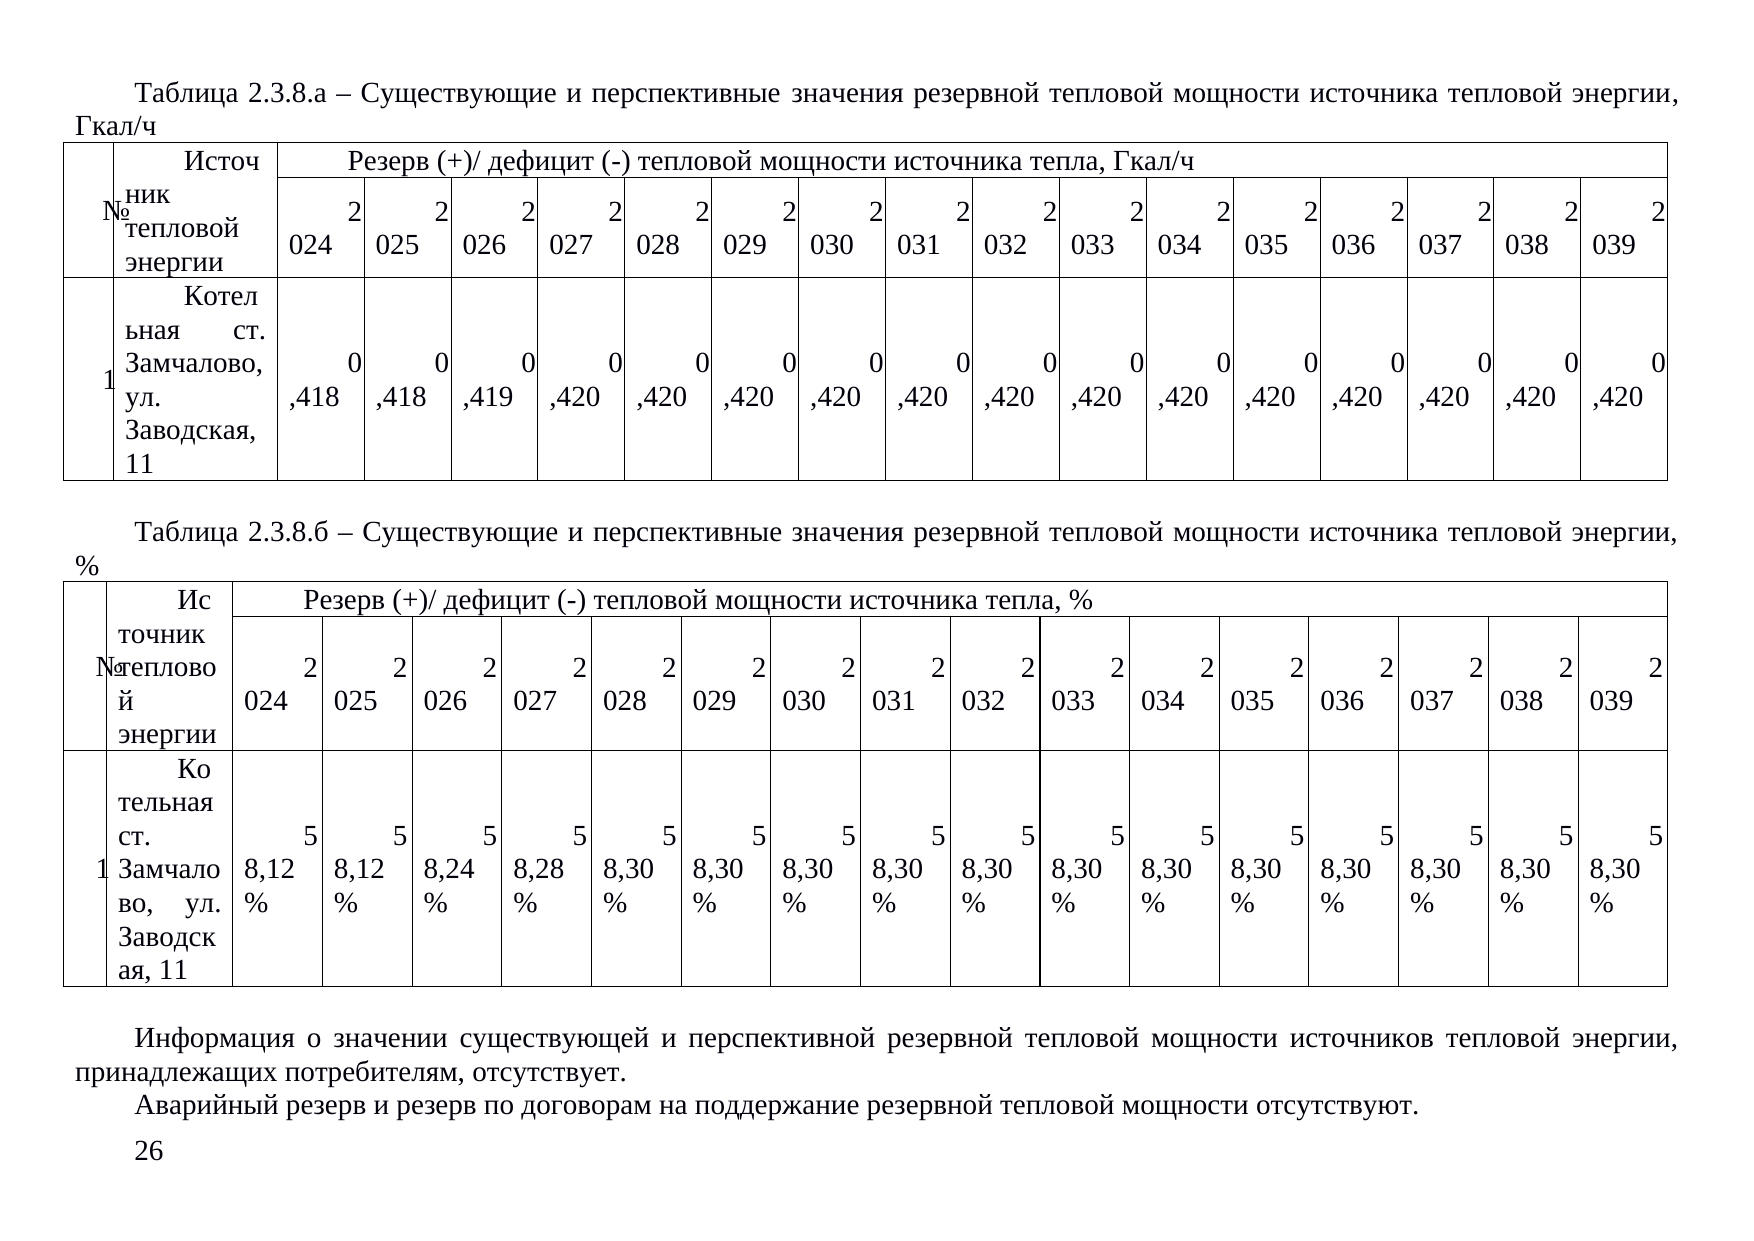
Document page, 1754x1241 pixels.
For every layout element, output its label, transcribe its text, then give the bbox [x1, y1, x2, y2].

table_cell 58,30% [1130, 751, 1219, 986]
table_cell 58,12% [233, 751, 322, 986]
table_cell 2032 [951, 617, 1039, 750]
text Информация о значении существующей и перспективной резервной тепловой мощности источников тепловой энергии, принадлежащих потребителям, отсутствует. [75, 1020, 1679, 1087]
table_cell 58,30% [1489, 751, 1578, 986]
table_cell 2030 [799, 178, 885, 277]
table_cell 58,30% [771, 751, 860, 986]
table_cell 2025 [365, 178, 451, 277]
table_cell 2035 [1220, 617, 1308, 750]
table_cell 0,420 [625, 278, 711, 479]
table_cell 2037 [1408, 178, 1493, 277]
table_cell 2039 [1579, 617, 1667, 750]
table_cell 58,30% [861, 751, 950, 986]
table_cell 58,30% [951, 751, 1039, 986]
table_cell 0,418 [278, 278, 364, 479]
text Таблица 2.3.8.б – Существующие и перспективные значения резервной тепловой мощности источника тепловой энергии, % [75, 514, 1679, 581]
table_cell 58,12% [323, 751, 412, 986]
table_cell 58,30% [682, 751, 770, 986]
table_cell Котельная ст. Замчалово, ул. Заводская, 11 [107, 751, 232, 986]
table_cell 58,24% [413, 751, 501, 986]
table_cell 0,418 [365, 278, 451, 479]
table_cell 58,30% [592, 751, 681, 986]
table_cell 2029 [682, 617, 770, 750]
table_cell 58,30% [1309, 751, 1398, 986]
table_cell 0,420 [712, 278, 798, 479]
table_cell 2029 [712, 178, 798, 277]
table_header Источник тепловой энергии [107, 582, 232, 750]
table_cell 2038 [1489, 617, 1578, 750]
table_cell 1 [64, 278, 113, 479]
table_cell 2027 [538, 178, 624, 277]
table_cell 2024 [233, 617, 322, 750]
table_cell 2027 [502, 617, 591, 750]
table_cell 0,420 [1581, 278, 1667, 479]
table_cell 0,420 [1147, 278, 1233, 479]
table_cell 2038 [1494, 178, 1580, 277]
table_cell 0,420 [1408, 278, 1493, 479]
table_cell 0,420 [973, 278, 1059, 479]
table_cell 0,420 [1234, 278, 1320, 479]
table_cell 2025 [323, 617, 412, 750]
table_cell 2024 [278, 178, 364, 277]
table_cell 2028 [625, 178, 711, 277]
table_cell 58,30% [1399, 751, 1488, 986]
table_cell 2031 [861, 617, 950, 750]
table_cell 2033 [1041, 617, 1129, 750]
table_cell 2033 [1060, 178, 1146, 277]
table_cell 58,30% [1041, 751, 1129, 986]
table_cell Котельная ст. Замчалово, ул. Заводская, 11 [114, 278, 277, 479]
table_cell 2026 [452, 178, 537, 277]
table_cell 0,420 [538, 278, 624, 479]
table_cell 1 [64, 751, 106, 986]
table_cell 2032 [973, 178, 1059, 277]
table_cell 2036 [1309, 617, 1398, 750]
table_header Резерв (+)/ дефицит (-) тепловой мощности источника тепла, Гкал/ч [278, 143, 1667, 177]
table_cell 0,420 [1321, 278, 1407, 479]
table_cell 2039 [1581, 178, 1667, 277]
table_cell 0,420 [886, 278, 972, 479]
table_cell 0,420 [1060, 278, 1146, 479]
table_header Источник тепловой энергии [114, 143, 277, 277]
text Аварийный резерв и резерв по договорам на поддержание резервной тепловой мощности отсутствуют. [75, 1087, 1679, 1121]
table_header № [64, 582, 106, 750]
table_cell 2034 [1130, 617, 1219, 750]
table_header № [64, 143, 113, 277]
table_header Резерв (+)/ дефицит (-) тепловой мощности источника тепла, % [233, 582, 1667, 616]
table_cell 2035 [1234, 178, 1320, 277]
table_cell 58,30% [1579, 751, 1667, 986]
table_cell 0,419 [452, 278, 537, 479]
table_cell 2037 [1399, 617, 1488, 750]
table_cell 2026 [413, 617, 501, 750]
table_cell 2036 [1321, 178, 1407, 277]
table_cell 58,28% [502, 751, 591, 986]
table_cell 0,420 [1494, 278, 1580, 479]
table_cell 2030 [771, 617, 860, 750]
table_cell 2034 [1147, 178, 1233, 277]
table_cell 58,30% [1220, 751, 1308, 986]
table_cell 2028 [592, 617, 681, 750]
text Таблица 2.3.8.а – Существующие и перспективные значения резервной тепловой мощности источника тепловой энергии, Гкал/ч [75, 75, 1679, 142]
table_cell 2031 [886, 178, 972, 277]
table_cell 0,420 [799, 278, 885, 479]
